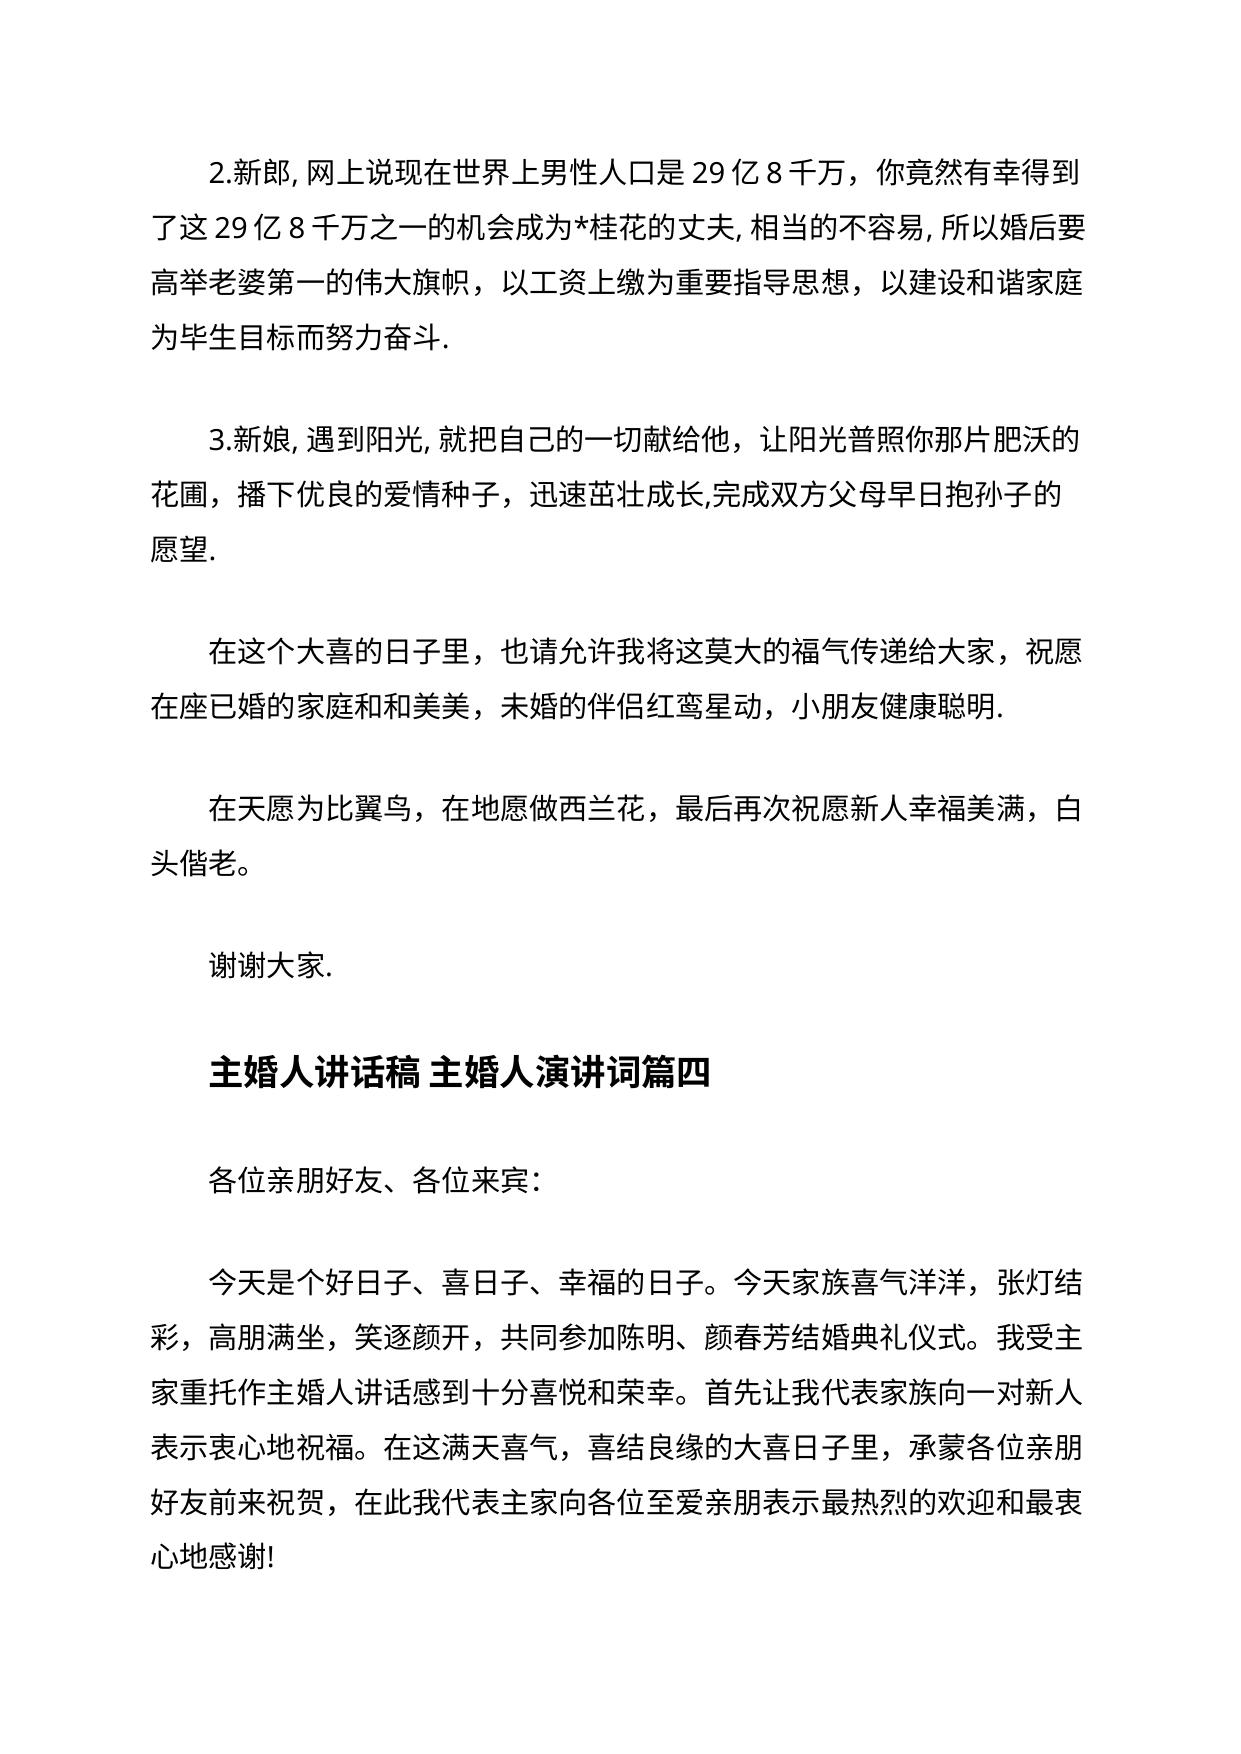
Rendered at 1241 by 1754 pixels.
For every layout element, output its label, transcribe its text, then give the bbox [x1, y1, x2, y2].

text 2.新郎, 网上说现在世界上男性人口是29亿8千万，你竟然有幸得到了这29亿8千万之一的机会成为*桂花的丈夫, 相当的不容易, 所以婚后要高举老婆第一的伟大旗帜，以工资上缴为重要指导思想，以建设和谐家庭为毕生目标而努力奋斗. [150, 150, 1090, 357]
text 谢谢大家. [150, 942, 1090, 985]
text 在天愿为比翼鸟，在地愿做西兰花，最后再次祝愿新人幸福美满，白头偕老。 [150, 786, 1090, 883]
text 3.新娘, 遇到阳光, 就把自己的一切献给他，让阳光普照你那片肥沃的花圃，播下优良的爱情种子，迅速茁壮成长,完成双方父母早日抱孙子的愿望. [150, 417, 1090, 569]
text 今天是个好日子、喜日子、幸福的日子。今天家族喜气洋洋，张灯结彩，高朋满坐，笑逐颜开，共同参加陈明、颜春芳结婚典礼仪式。我受主家重托作主婚人讲话感到十分喜悦和荣幸。首先让我代表家族向一对新人表示衷心地祝福。在这满天喜气，喜结良缘的大喜日子里，承蒙各位亲朋好友前来祝贺，在此我代表主家向各位至爱亲朋表示最热烈的欢迎和最衷心地感谢! [150, 1259, 1090, 1576]
text 主婚人讲话稿 主婚人演讲词篇四 [150, 1044, 1090, 1096]
text 各位亲朋好友、各位来宾： [150, 1158, 1090, 1200]
text 在这个大喜的日子里，也请允许我将这莫大的福气传递给大家，祝愿在座已婚的家庭和和美美，未婚的伴侣红鸾星动，小朋友健康聪明. [150, 629, 1090, 726]
